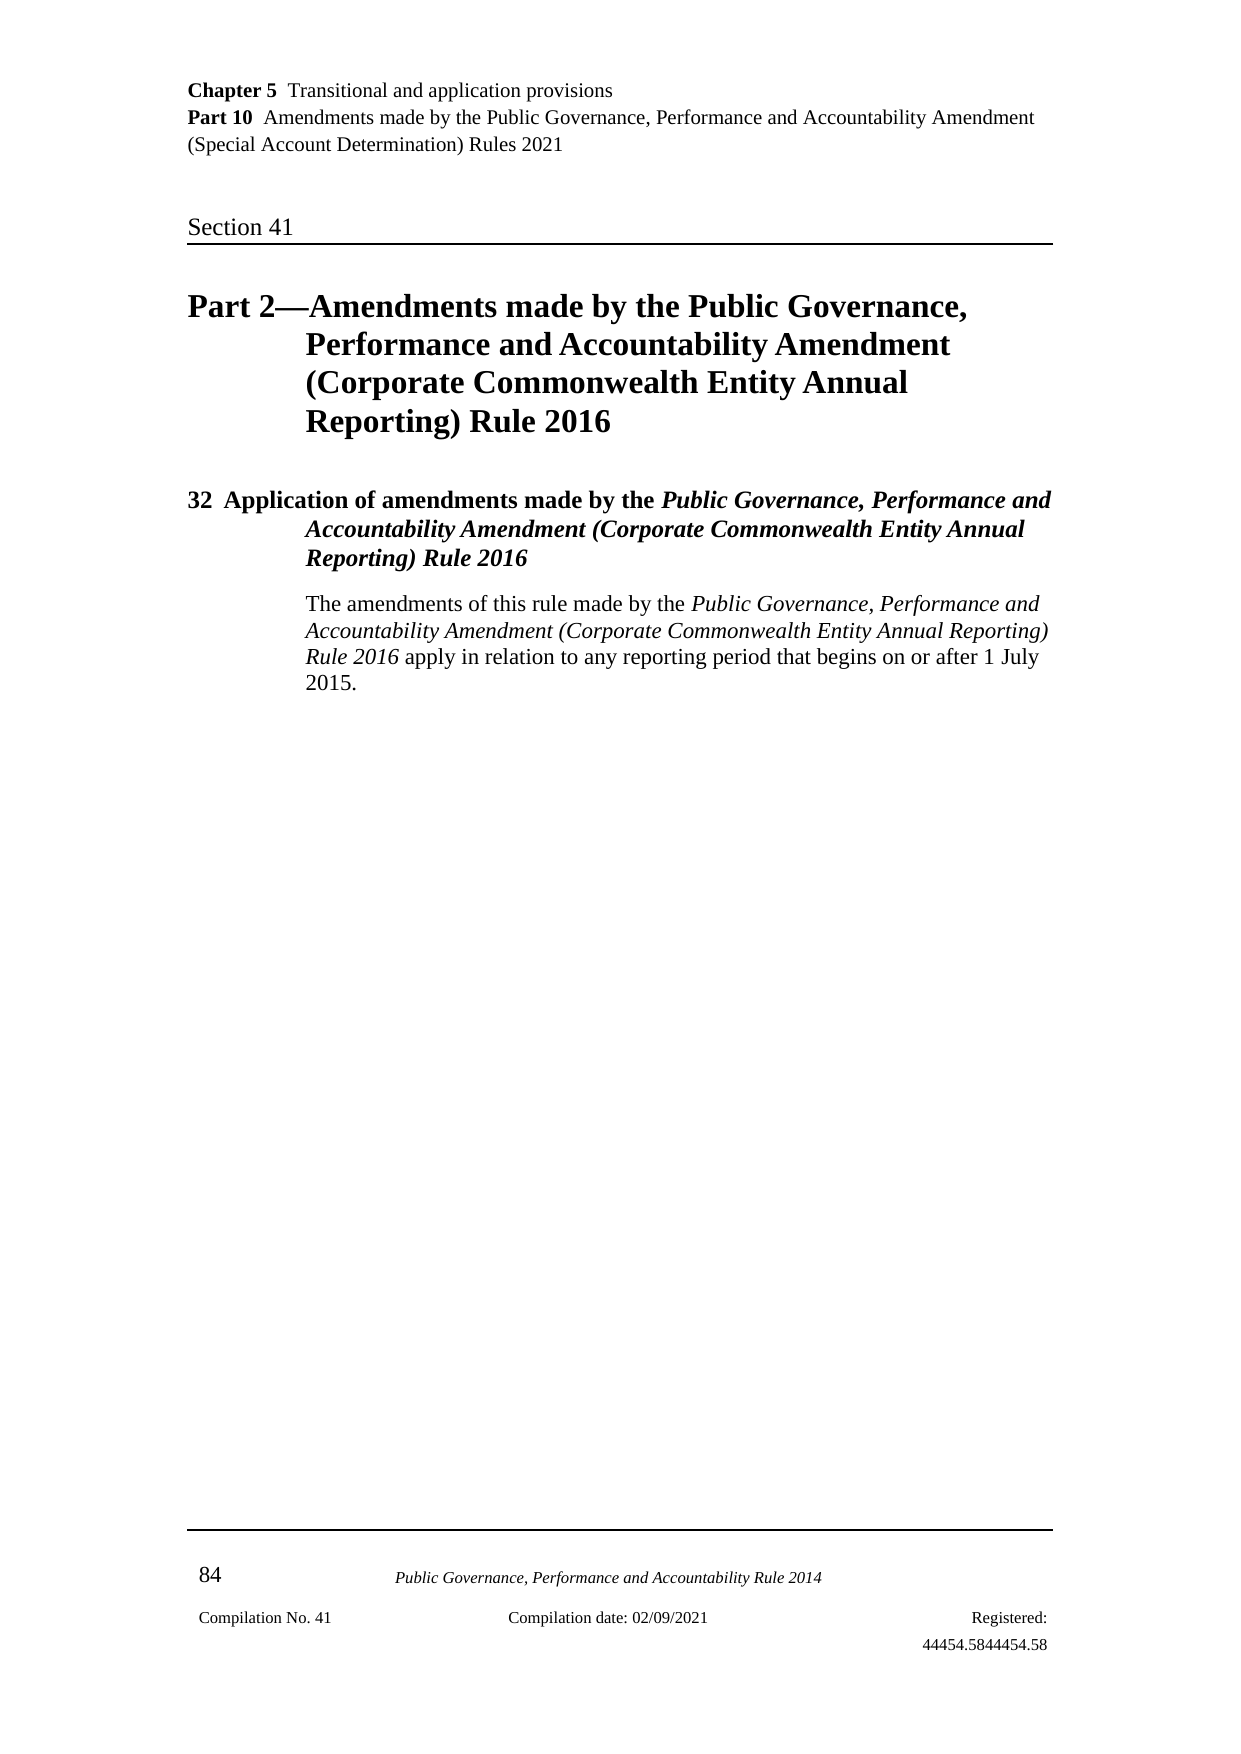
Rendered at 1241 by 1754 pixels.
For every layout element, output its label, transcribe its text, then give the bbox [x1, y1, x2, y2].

text 32 Application of amendments made by the Public Governance, Performance and Accountability Amendment (Corporate Commonwealth Entity Annual Reporting) Rule 2016 [187, 485, 1053, 572]
text The amendments of this rule made by the Public Governance, Performance and Accountability Amendment (Corporate Commonwealth Entity Annual Reporting) Rule 2016 apply in relation to any reporting period that begins on or after 1 July 2015. [187, 590, 1053, 696]
text Part 2—Amendments made by the Public Governance, Performance and Accountability Amendment (Corporate Commonwealth Entity Annual Reporting) Rule 2016 [187, 286, 1053, 439]
